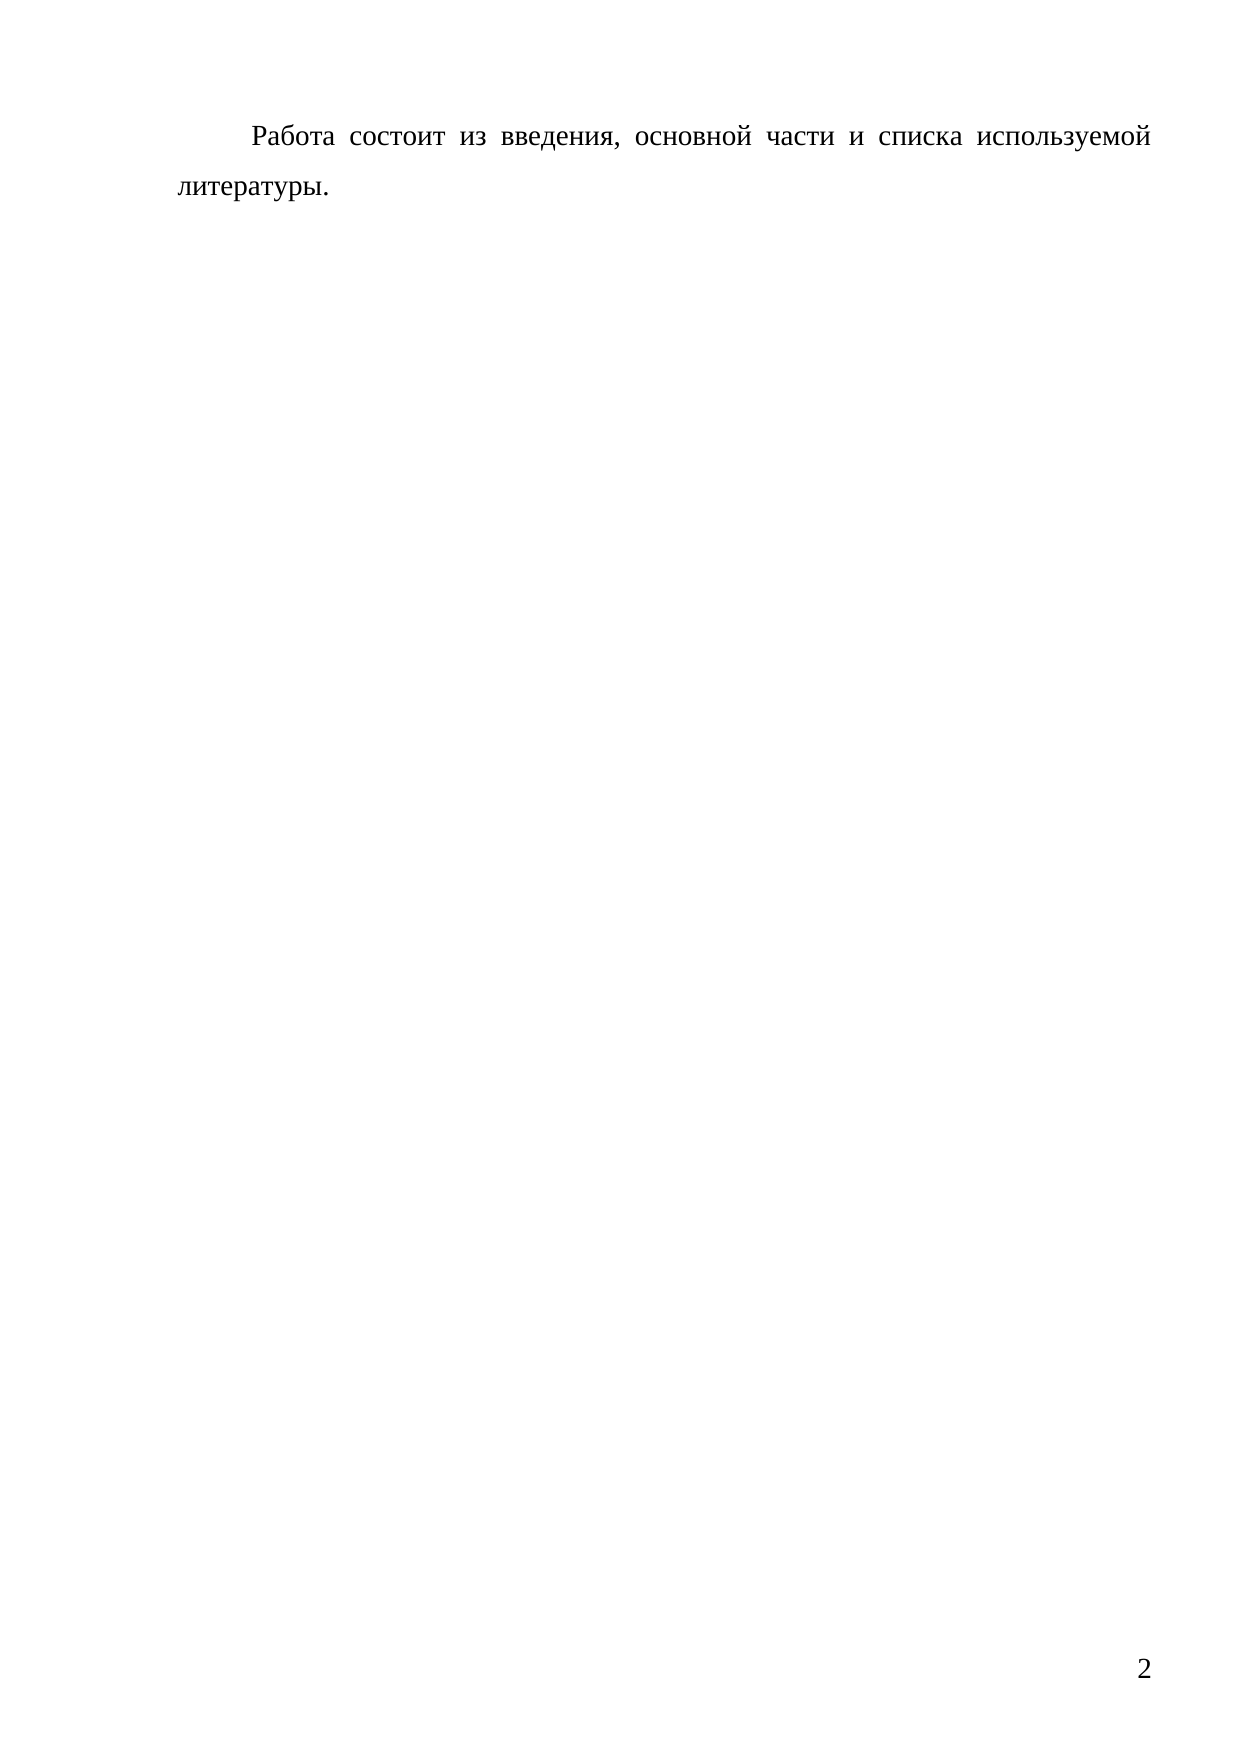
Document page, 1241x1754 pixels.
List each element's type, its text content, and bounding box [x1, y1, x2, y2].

text Работа состоит из введения, основной части и списка используемой литературы. [177, 118, 1152, 202]
